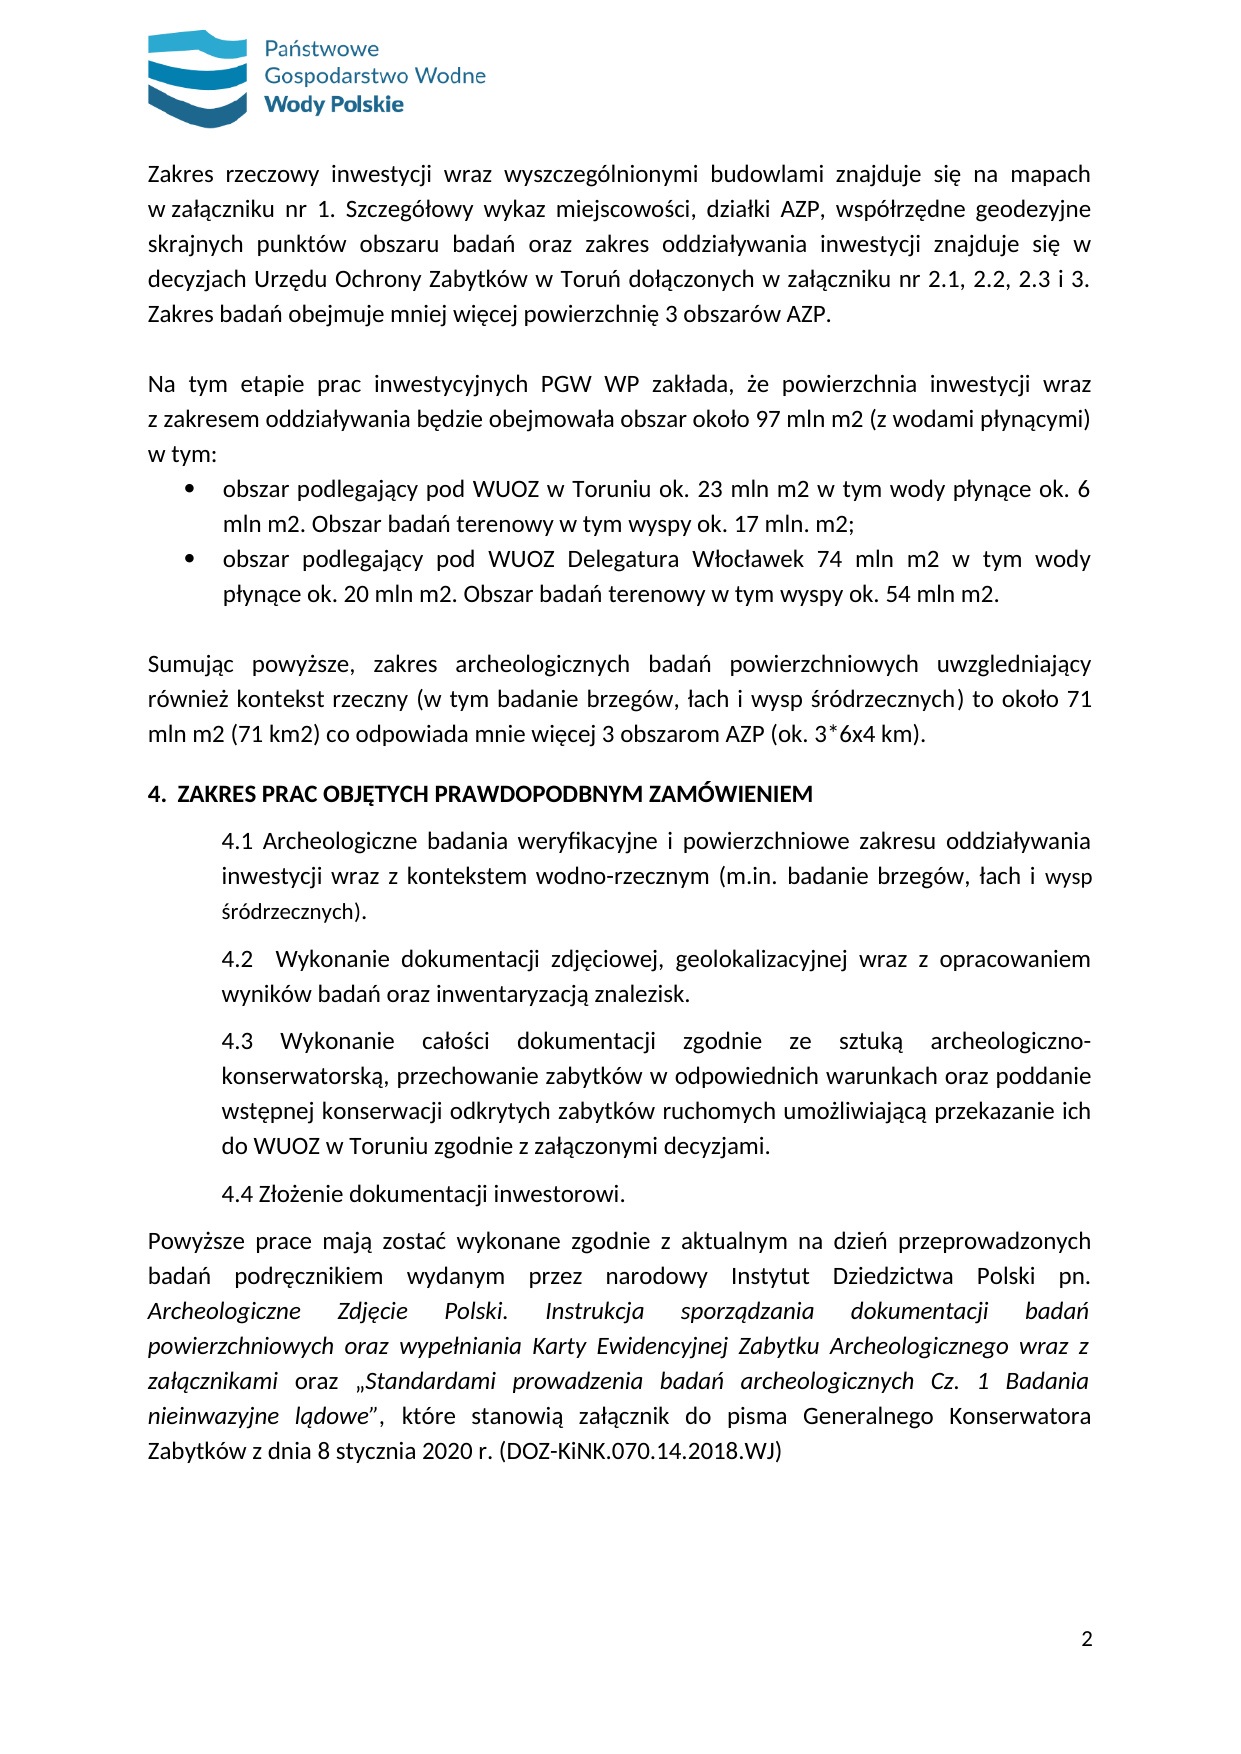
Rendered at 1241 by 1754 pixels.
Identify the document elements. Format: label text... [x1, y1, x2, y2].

text Sumując powyższe, zakres archeologicznych badań powierzchniowych uwzgledniający również kontekst rzeczny (w tym badanie brzegów, łach i wysp śródrzecznych) to około 71 mln m2 (71 km2) co odpowiada mnie więcej 3 obszarom AZP (ok. 3*6x4 km). [148, 648, 1092, 748]
text Powyższe prace mają zostać wykonane zgodnie z aktualnym na dzień przeprowadzonych badań podręcznikiem wydanym przez narodowy Instytut Dziedzictwa Polski pn. Archeologiczne Zdjęcie Polski. Instrukcja sporządzania dokumentacji badań powierzchniowych oraz wypełniania Karty Ewidencyjnej Zabytku Archeologicznego wraz z załącznikami oraz „Standardami prowadzenia badań archeologicznych Cz. 1 Badania nieinwazyjne lądowe”, które stanowią załącznik do pisma Generalnego Konserwatora Zabytków z dnia 8 stycznia 2020 r. (DOZ-KiNK.070.14.2018.WJ) [148, 1225, 1092, 1466]
text Na tym etapie prac inwestycyjnych PGW WP zakłada, że powierzchnia inwestycji wraz z zakresem oddziaływania będzie obejmowała obszar około 97 mln m2 (z wodami płynącymi) w tym: [148, 368, 1092, 468]
picture [134, 28, 501, 131]
list obszar podlegający pod WUOZ w Toruniu ok. 23 mln m2 w tym wody płynące ok. 6 mln m2. Obszar badań terenowy w tym wyspy ok. 17 mln. m2; [185, 473, 1092, 538]
text Zakres rzeczowy inwestycji wraz wyszczególnionymi budowlami znajduje się na mapach w załączniku nr 1. Szczegółowy wykaz miejscowości, działki AZP, współrzędne geodezyjne skrajnych punktów obszaru badań oraz zakres oddziaływania inwestycji znajduje się w decyzjach Urzędu Ochrony Zabytków w Toruń dołączonych w załączniku nr 2.1, 2.2, 2.3 i 3. Zakres badań obejmuje mniej więcej powierzchnię 3 obszarów AZP. [148, 158, 1092, 328]
list obszar podlegający pod WUOZ Delegatura Włocławek 74 mln m2 w tym wody płynące ok. 20 mln m2. Obszar badań terenowy w tym wyspy ok. 54 mln m2. [185, 543, 1092, 608]
text 4.3 Wykonanie całości dokumentacji zgodnie ze sztuką archeologiczno-konserwatorską, przechowanie zabytków w odpowiednich warunkach oraz poddanie wstępnej konserwacji odkrytych zabytków ruchomych umożliwiającą przekazanie ich do WUOZ w Toruniu zgodnie z załączonymi decyzjami. [221, 1025, 1092, 1161]
text 4.2 Wykonanie dokumentacji zdjęciowej, geolokalizacyjnej wraz z opracowaniem wyników badań oraz inwentaryzacją znalezisk. [221, 943, 1092, 1008]
text 4.4 Złożenie dokumentacji inwestorowi. [221, 1178, 1092, 1208]
text 4.1 Archeologiczne badania weryfikacyjne i powierzchniowe zakresu oddziaływania inwestycji wraz z kontekstem wodno-rzecznym (m.in. badanie brzegów, łach i wysp śródrzecznych). [221, 825, 1092, 926]
list ZAKRES PRAC OBJĘTYCH PRAWDOPODBNYM ZAMÓWIENIEM [148, 778, 1092, 808]
